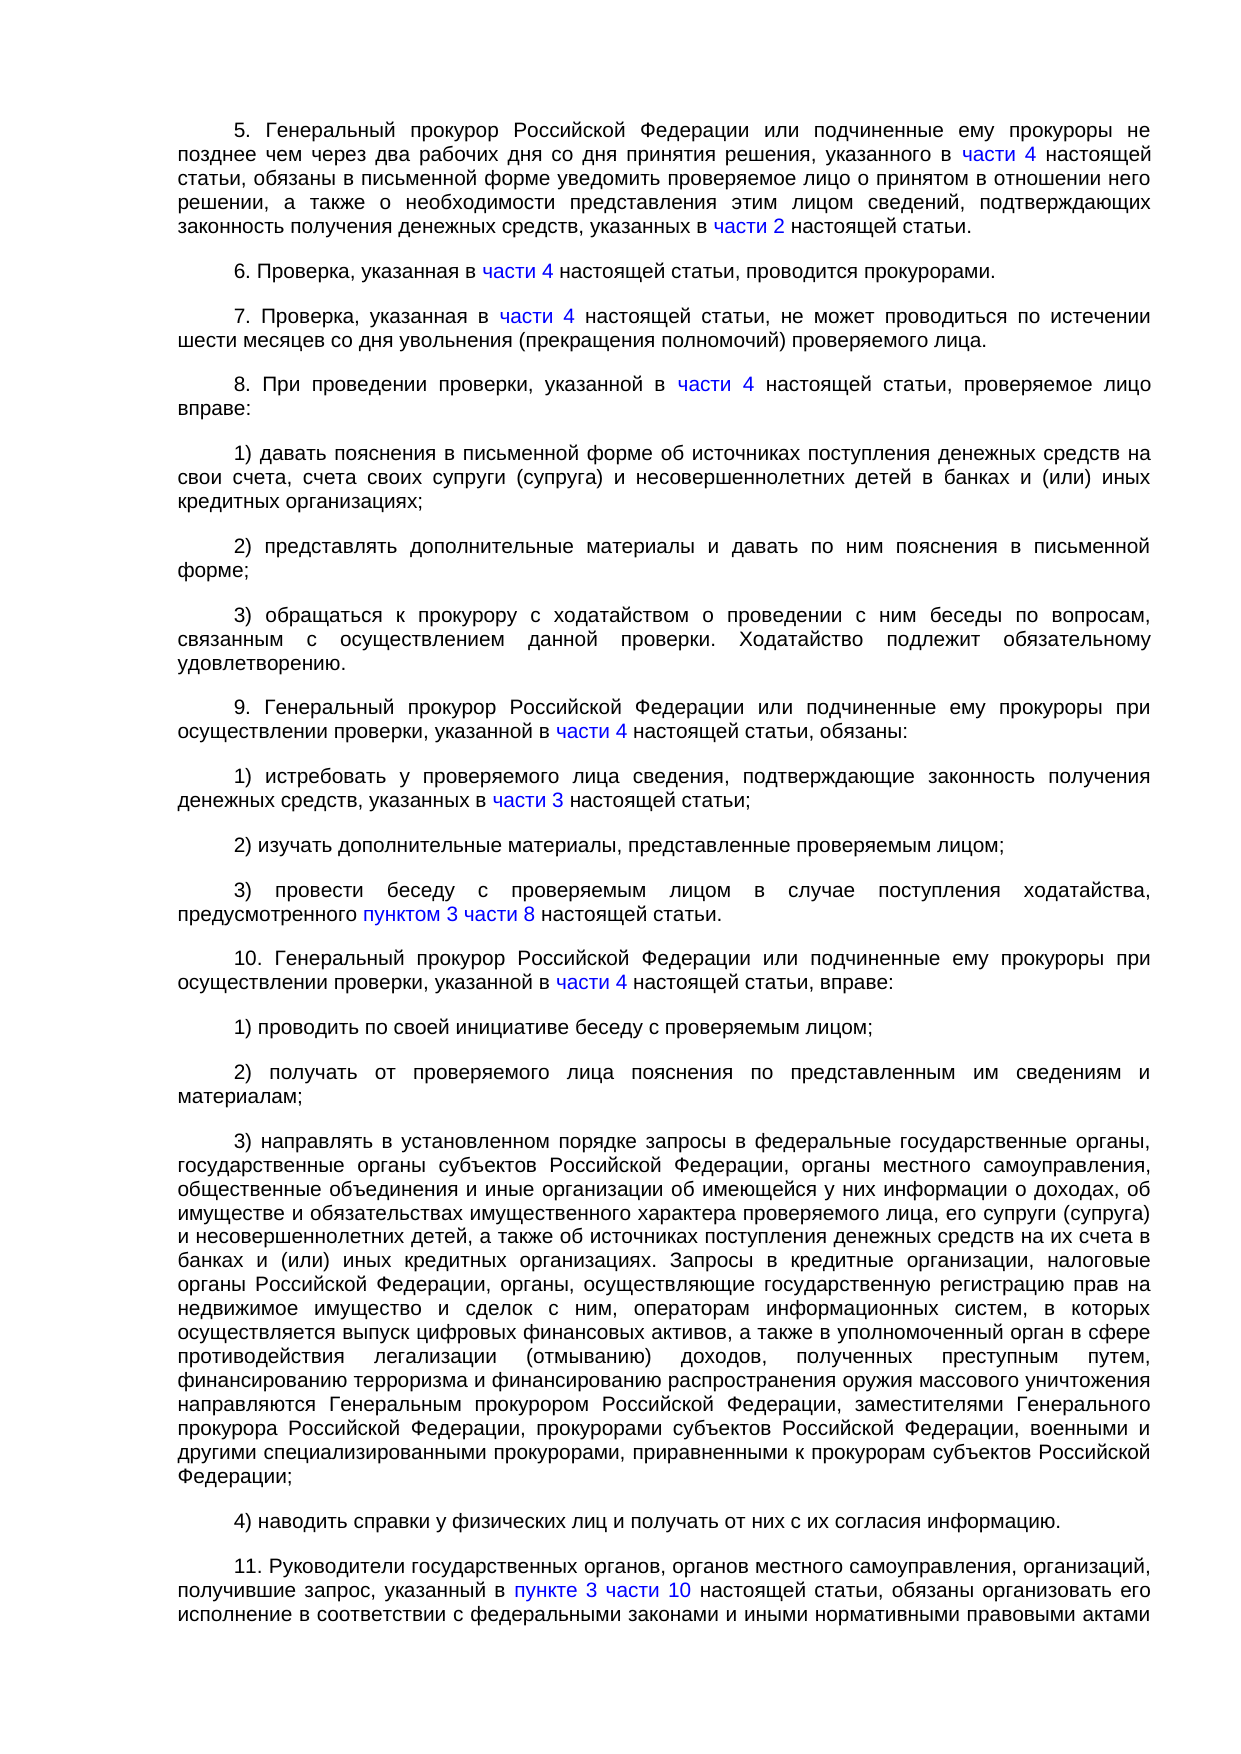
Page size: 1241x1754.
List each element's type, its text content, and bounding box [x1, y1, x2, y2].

text 8. При проведении проверки, указанной в части 4 настоящей статьи, проверяемое лицо вправе: [177, 372, 1152, 420]
text 6. Проверка, указанная в части 4 настоящей статьи, проводится прокурорами. [177, 259, 1152, 283]
text 1) истребовать у проверяемого лица сведения, подтверждающие законность получения денежных средств, указанных в части 3 настоящей статьи; [177, 764, 1152, 812]
text 2) изучать дополнительные материалы, представленные проверяемым лицом; [177, 833, 1152, 857]
text 3) направлять в установленном порядке запросы в федеральные государственные органы, государственные органы субъектов Российской Федерации, органы местного самоуправления, общественные объединения и иные организации об имеющейся у них информации о доходах, об имуществе и обязательствах имущественного характера проверяемого лица, его супруги (супруга) и несовершеннолетних детей, а также об источниках поступления денежных средств на их счета в банках и (или) иных кредитных организациях. Запросы в кредитные организации, налоговые органы Российской Федерации, органы, осуществляющие государственную регистрацию прав на недвижимое имущество и сделок с ним, операторам информационных систем, в которых осуществляется выпуск цифровых финансовых активов, а также в уполномоченный орган в сфере противодействия легализации (отмыванию) доходов, полученных преступным путем, финансированию терроризма и финансированию распространения оружия массового уничтожения направляются Генеральным прокурором Российской Федерации, заместителями Генерального прокурора Российской Федерации, прокурорами субъектов Российской Федерации, военными и другими специализированными прокурорами, приравненными к прокурорам субъектов Российской Федерации; [177, 1128, 1152, 1488]
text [177, 1553, 1152, 1625]
text 3) обращаться к прокурору с ходатайством о проведении с ним беседы по вопросам, связанным с осуществлением данной проверки. Ходатайство подлежит обязательному удовлетворению. [177, 602, 1152, 674]
text 4) наводить справки у физических лиц и получать от них с их согласия информацию. [177, 1509, 1152, 1533]
text 1) проводить по своей инициативе беседу с проверяемым лицом; [177, 1015, 1152, 1039]
text 2) получать от проверяемого лица пояснения по представленным им сведениям и материалам; [177, 1060, 1152, 1108]
text 5. Генеральный прокурор Российской Федерации или подчиненные ему прокуроры не позднее чем через два рабочих дня со дня принятия решения, указанного в части 4 настоящей статьи, обязаны в письменной форме уведомить проверяемое лицо о принятом в отношении него решении, а также о необходимости представления этим лицом сведений, подтверждающих законность получения денежных средств, указанных в части 2 настоящей статьи. [177, 118, 1152, 238]
text 2) представлять дополнительные материалы и давать по ним пояснения в письменной форме; [177, 534, 1152, 582]
text 10. Генеральный прокурор Российской Федерации или подчиненные ему прокуроры при осуществлении проверки, указанной в части 4 настоящей статьи, вправе: [177, 946, 1152, 994]
text 3) провести беседу с проверяемым лицом в случае поступления ходатайства, предусмотренного пунктом 3 части 8 настоящей статьи. [177, 877, 1152, 925]
text 1) давать пояснения в письменной форме об источниках поступления денежных средств на свои счета, счета своих супруги (супруга) и несовершеннолетних детей в банках и (или) иных кредитных организациях; [177, 441, 1152, 513]
text 7. Проверка, указанная в части 4 настоящей статьи, не может проводиться по истечении шести месяцев со дня увольнения (прекращения полномочий) проверяемого лица. [177, 303, 1152, 351]
text 9. Генеральный прокурор Российской Федерации или подчиненные ему прокуроры при осуществлении проверки, указанной в части 4 настоящей статьи, обязаны: [177, 695, 1152, 743]
